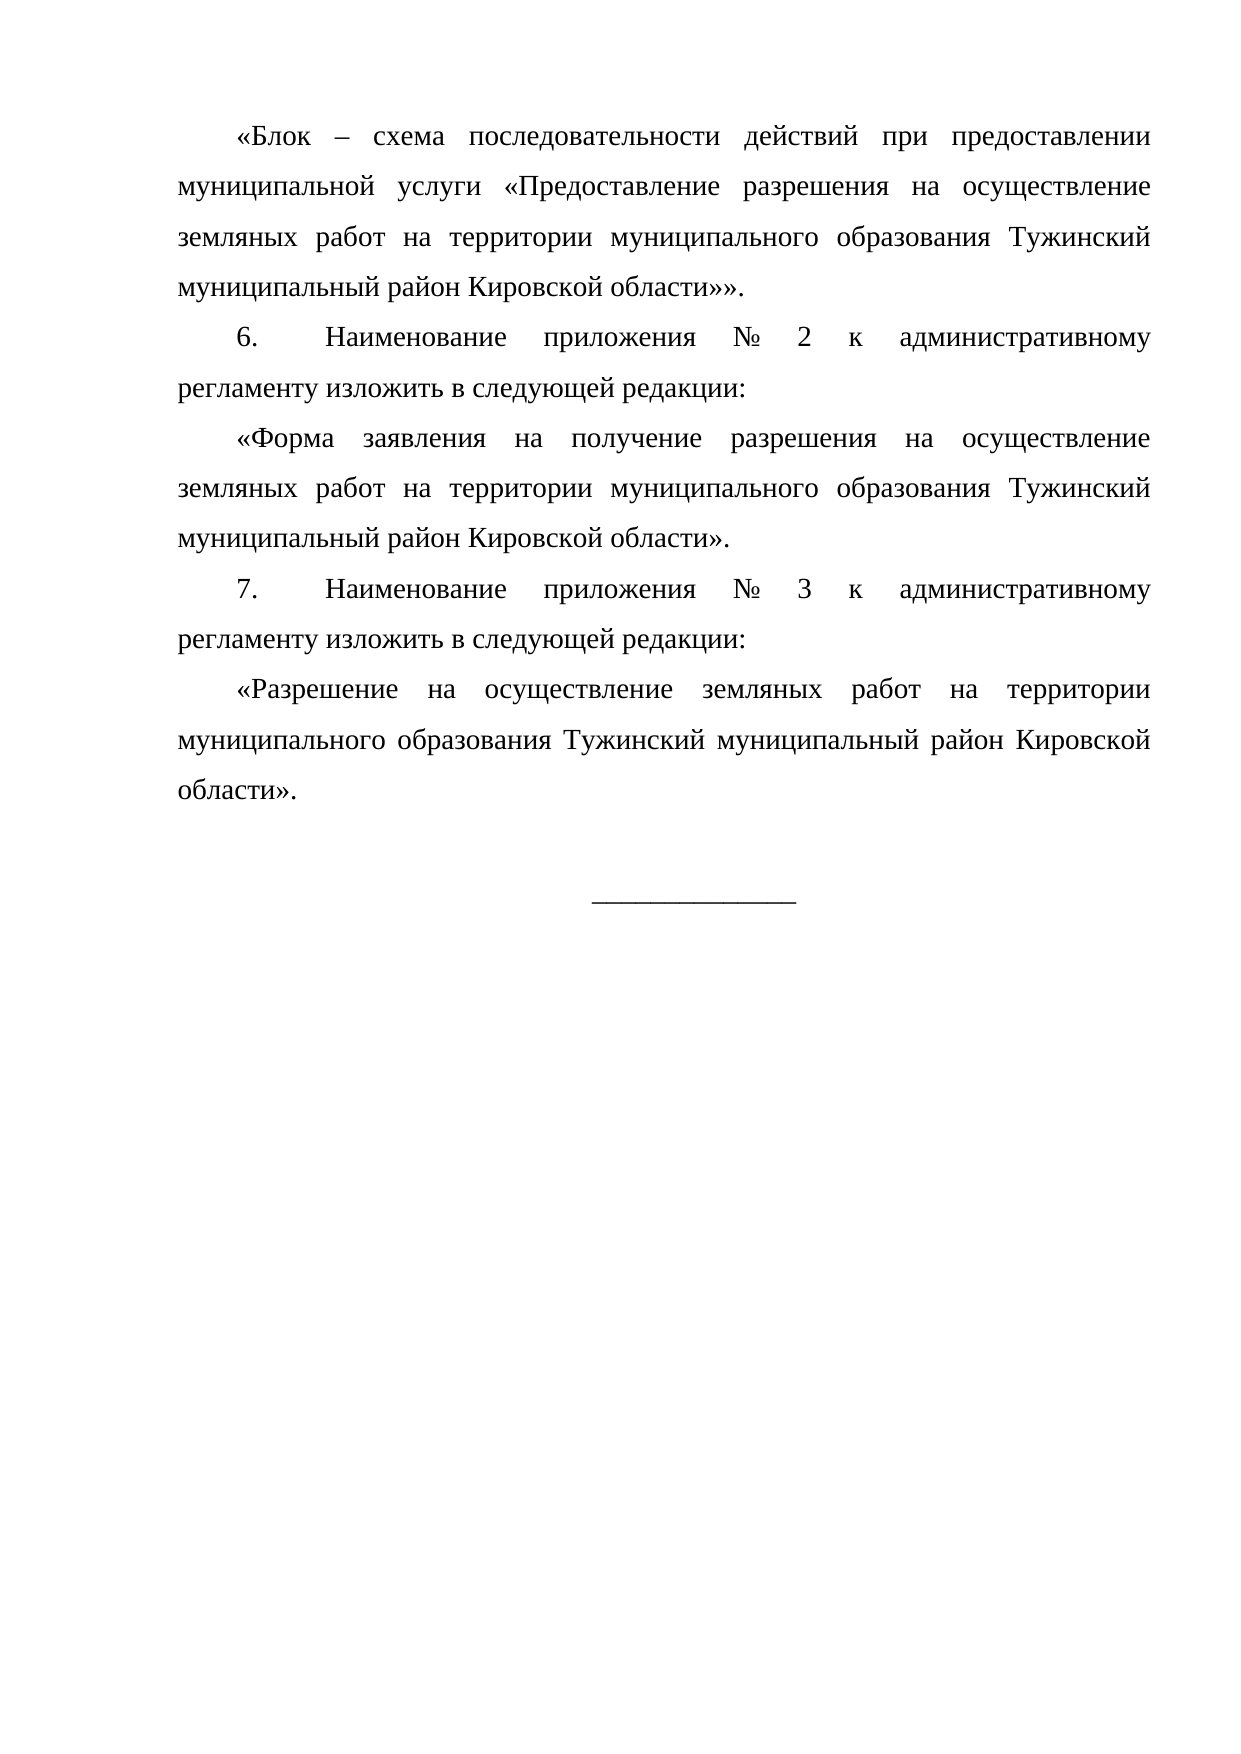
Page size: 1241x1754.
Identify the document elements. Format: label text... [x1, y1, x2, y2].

list «Блок – схема последовательности действий при предоставлении муниципальной услуги «Предоставление разрешения на осуществление земляных работ на территории муниципального образования Тужинский муниципальный район Кировской области»». [177, 118, 1152, 303]
list «Форма заявления на получение разрешения на осуществление земляных работ на территории муниципального образования Тужинский муниципальный район Кировской области». [177, 420, 1152, 554]
list Наименование приложения № 2 к административному регламенту изложить в следующей редакции: [177, 319, 1152, 403]
list Наименование приложения № 3 к административному регламенту изложить в следующей редакции: [177, 571, 1152, 655]
list ______________ [177, 873, 1152, 906]
list «Разрешение на осуществление земляных работ на территории муниципального образования Тужинский муниципальный район Кировской области». [177, 672, 1152, 806]
